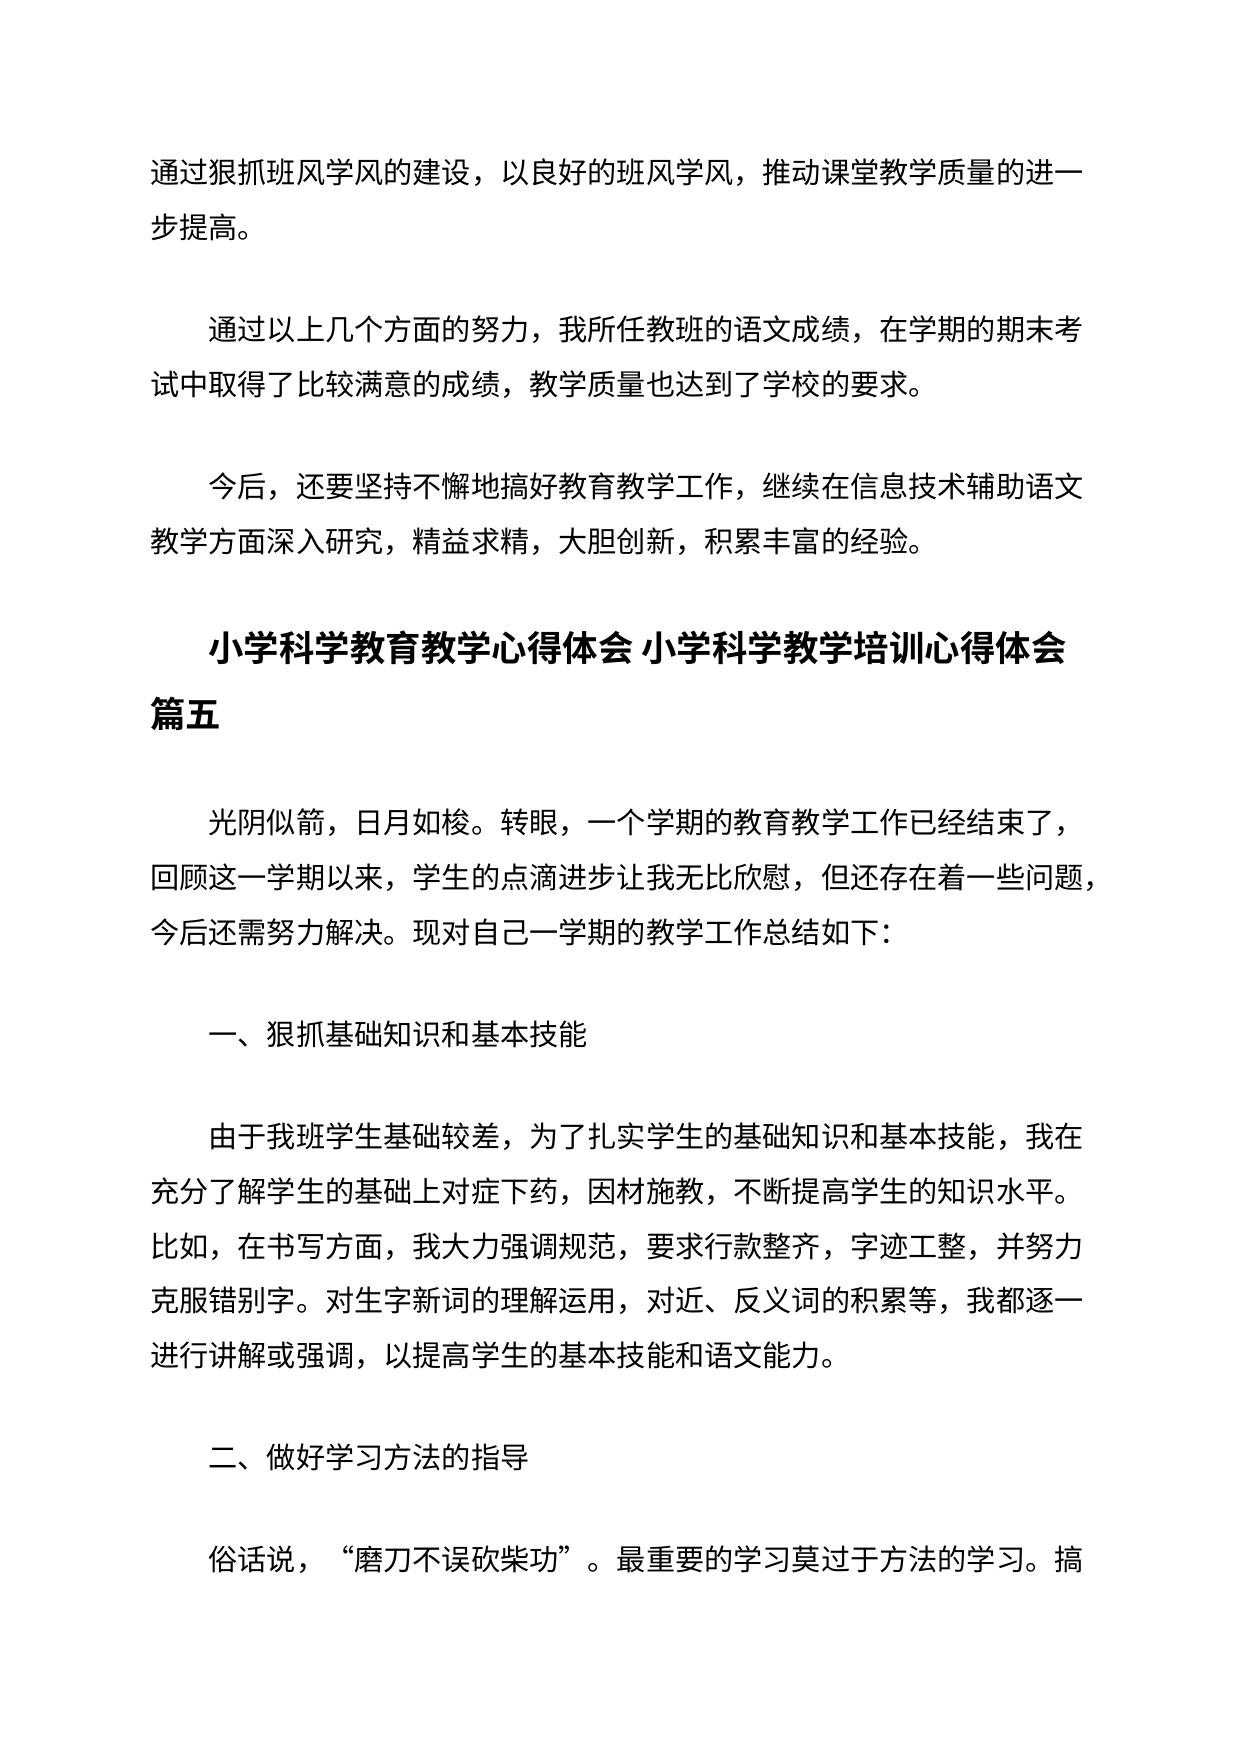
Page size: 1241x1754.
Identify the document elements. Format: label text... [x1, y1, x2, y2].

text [150, 150, 1090, 247]
text 由于我班学生基础较差，为了扎实学生的基础知识和基本技能，我在充分了解学生的基础上对症下药，因材施教，不断提高学生的知识水平。比如，在书写方面，我大力强调规范，要求行款整齐，字迹工整，并努力克服错别字。对生字新词的理解运用，对近、反义词的积累等，我都逐一进行讲解或强调，以提高学生的基本技能和语文能力。 [150, 1113, 1090, 1375]
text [150, 1536, 1090, 1579]
text 光阴似箭，日月如梭。转眼，一个学期的教育教学工作已经结束了，回顾这一学期以来，学生的点滴进步让我无比欣慰，但还存在着一些问题，今后还需努力解决。现对自己一学期的教学工作总结如下： [150, 800, 1090, 952]
text 今后，还要坚持不懈地搞好教育教学工作，继续在信息技术辅助语文教学方面深入研究，精益求精，大胆创新，积累丰富的经验。 [150, 463, 1090, 561]
text 二、做好学习方法的指导 [150, 1435, 1090, 1477]
text 通过以上几个方面的努力，我所任教班的语文成绩，在学期的期末考试中取得了比较满意的成绩，教学质量也达到了学校的要求。 [150, 307, 1090, 404]
text 一、狠抓基础知识和基本技能 [150, 1012, 1090, 1054]
text 小学科学教育教学心得体会 小学科学教学培训心得体会篇五 [150, 620, 1090, 738]
